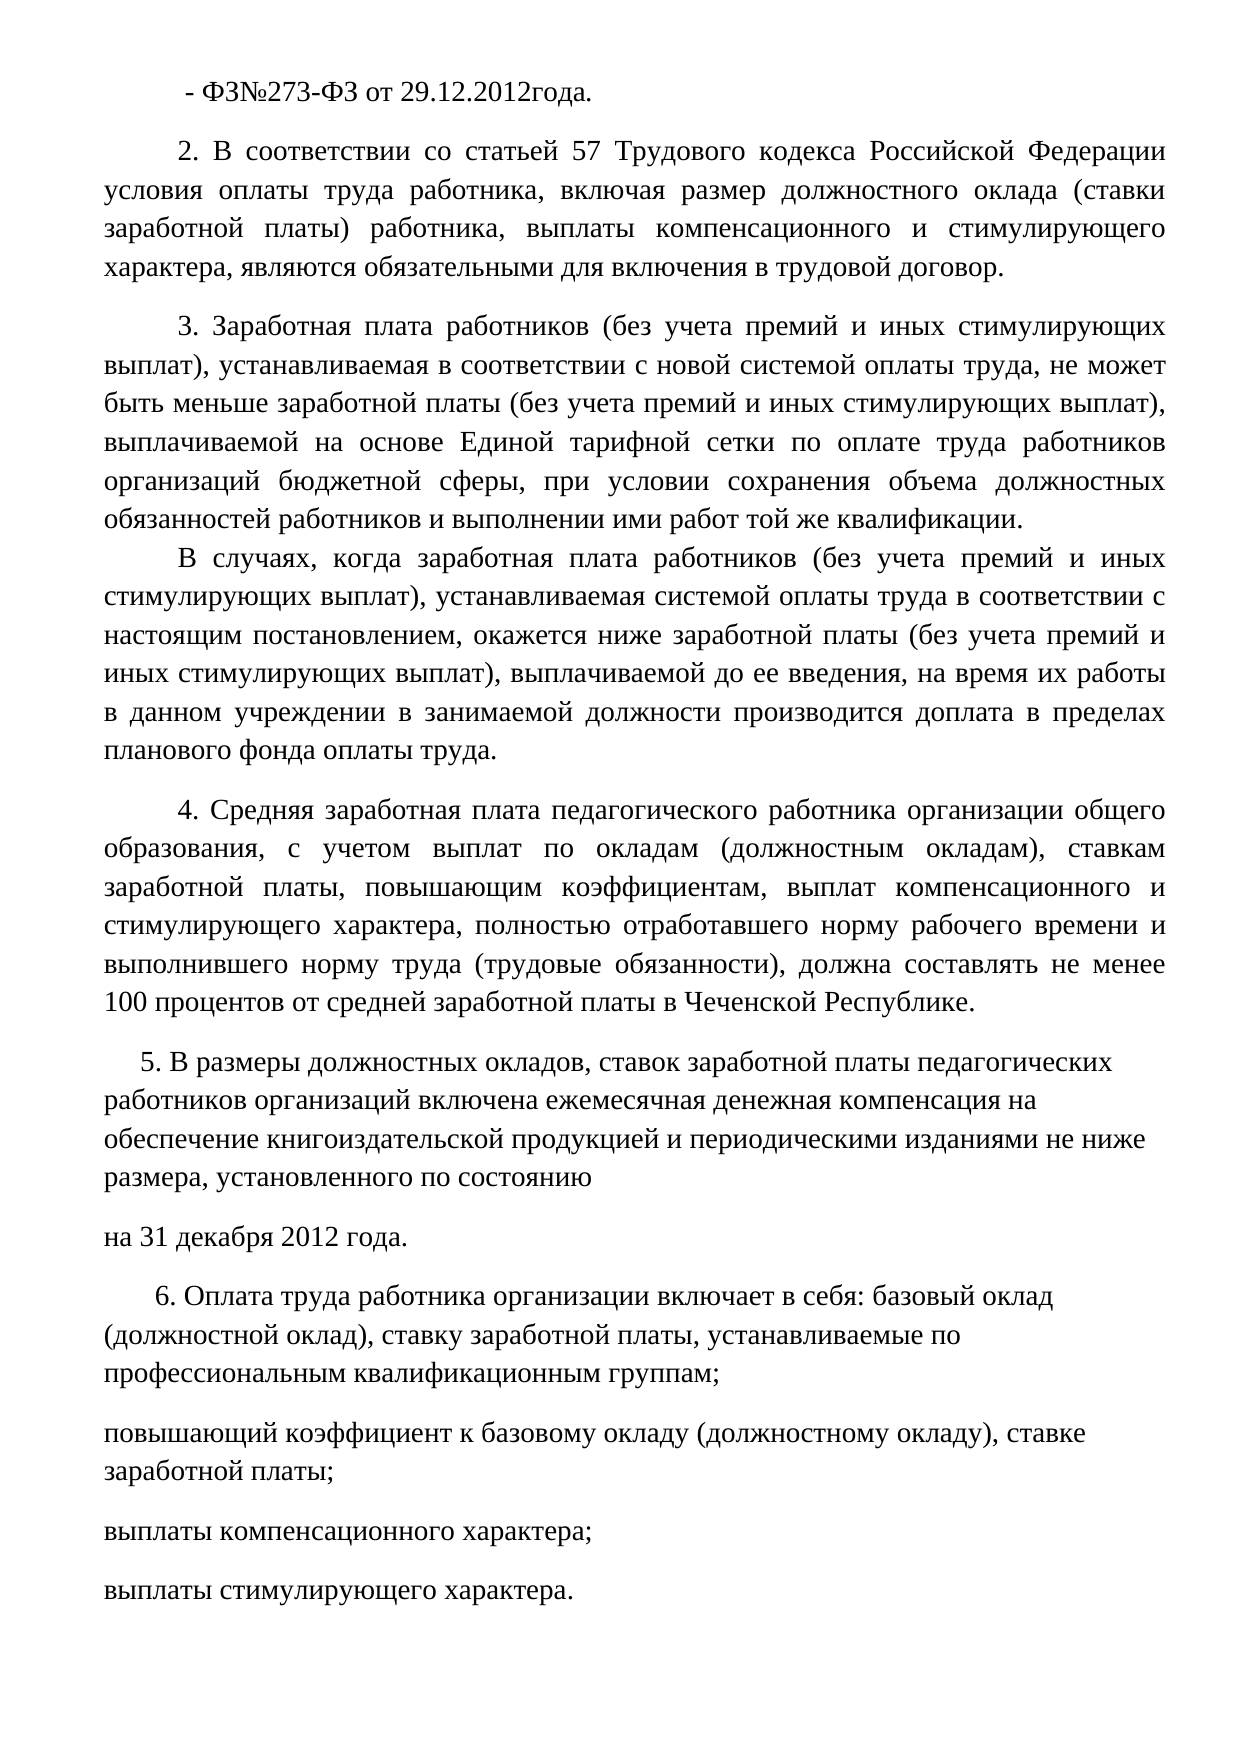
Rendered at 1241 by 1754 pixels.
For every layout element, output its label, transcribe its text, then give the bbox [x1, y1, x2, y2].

text 6. Оплата труда работника организации включает в себя: базовый оклад (должностной оклад), ставку заработной платы, устанавливаемые по профессиональным квалификационным группам; [103, 1278, 1167, 1389]
text на 31 декабря 2012 года. [103, 1219, 1167, 1252]
text 4. Средняя заработная плата педагогического работника организации общего образования, с учетом выплат по окладам (должностным окладам), ставкам заработной платы, повышающим коэффициентам, выплат компенсационного и стимулирующего характера, полностью отработавшего норму рабочего времени и выполнившего норму труда (трудовые обязанности), должна составлять не менее 100 процентов от средней заработной платы в Чеченской Республике. [103, 792, 1167, 1018]
text 2. В соответствии со статьей 57 Трудового кодекса Российской Федерации условия оплаты труда работника, включая размер должностного оклада (ставки заработной платы) работника, выплаты компенсационного и стимулирующего характера, являются обязательными для включения в трудовой договор. [103, 133, 1167, 283]
text выплаты стимулирующего характера. [103, 1572, 1167, 1606]
text повышающий коэффициент к базовому окладу (должностному окладу), ставке заработной платы; [103, 1415, 1167, 1487]
text 3. Заработная плата работников (без учета премий и иных стимулирующих выплат), устанавливаемая в соответствии с новой системой оплаты труда, не может быть меньше заработной платы (без учета премий и иных стимулирующих выплат), выплачиваемой на основе Единой тарифной сетки по оплате труда работников организаций бюджетной сферы, при условии сохранения объема должностных обязанностей работников и выполнении ими работ той же квалификации. В случаях, когда заработная плата работников (без учета премий и иных стимулирующих выплат), устанавливаемая системой оплаты труда в соответствии с настоящим постановлением, окажется ниже заработной платы (без учета премий и иных стимулирующих выплат), выплачиваемой до ее введения, на время их работы в данном учреждении в занимаемой должности производится доплата в пределах планового фонда оплаты труда. [103, 308, 1167, 766]
text 5. В размеры должностных окладов, ставок заработной платы педагогических работников организаций включена ежемесячная денежная компенсация на обеспечение книгоиздательской продукцией и периодическими изданиями не ниже размера, установленного по состоянию [103, 1044, 1167, 1193]
text - ФЗ№273-ФЗ от 29.12.2012года. [103, 74, 1167, 108]
text выплаты компенсационного характера; [103, 1513, 1167, 1546]
